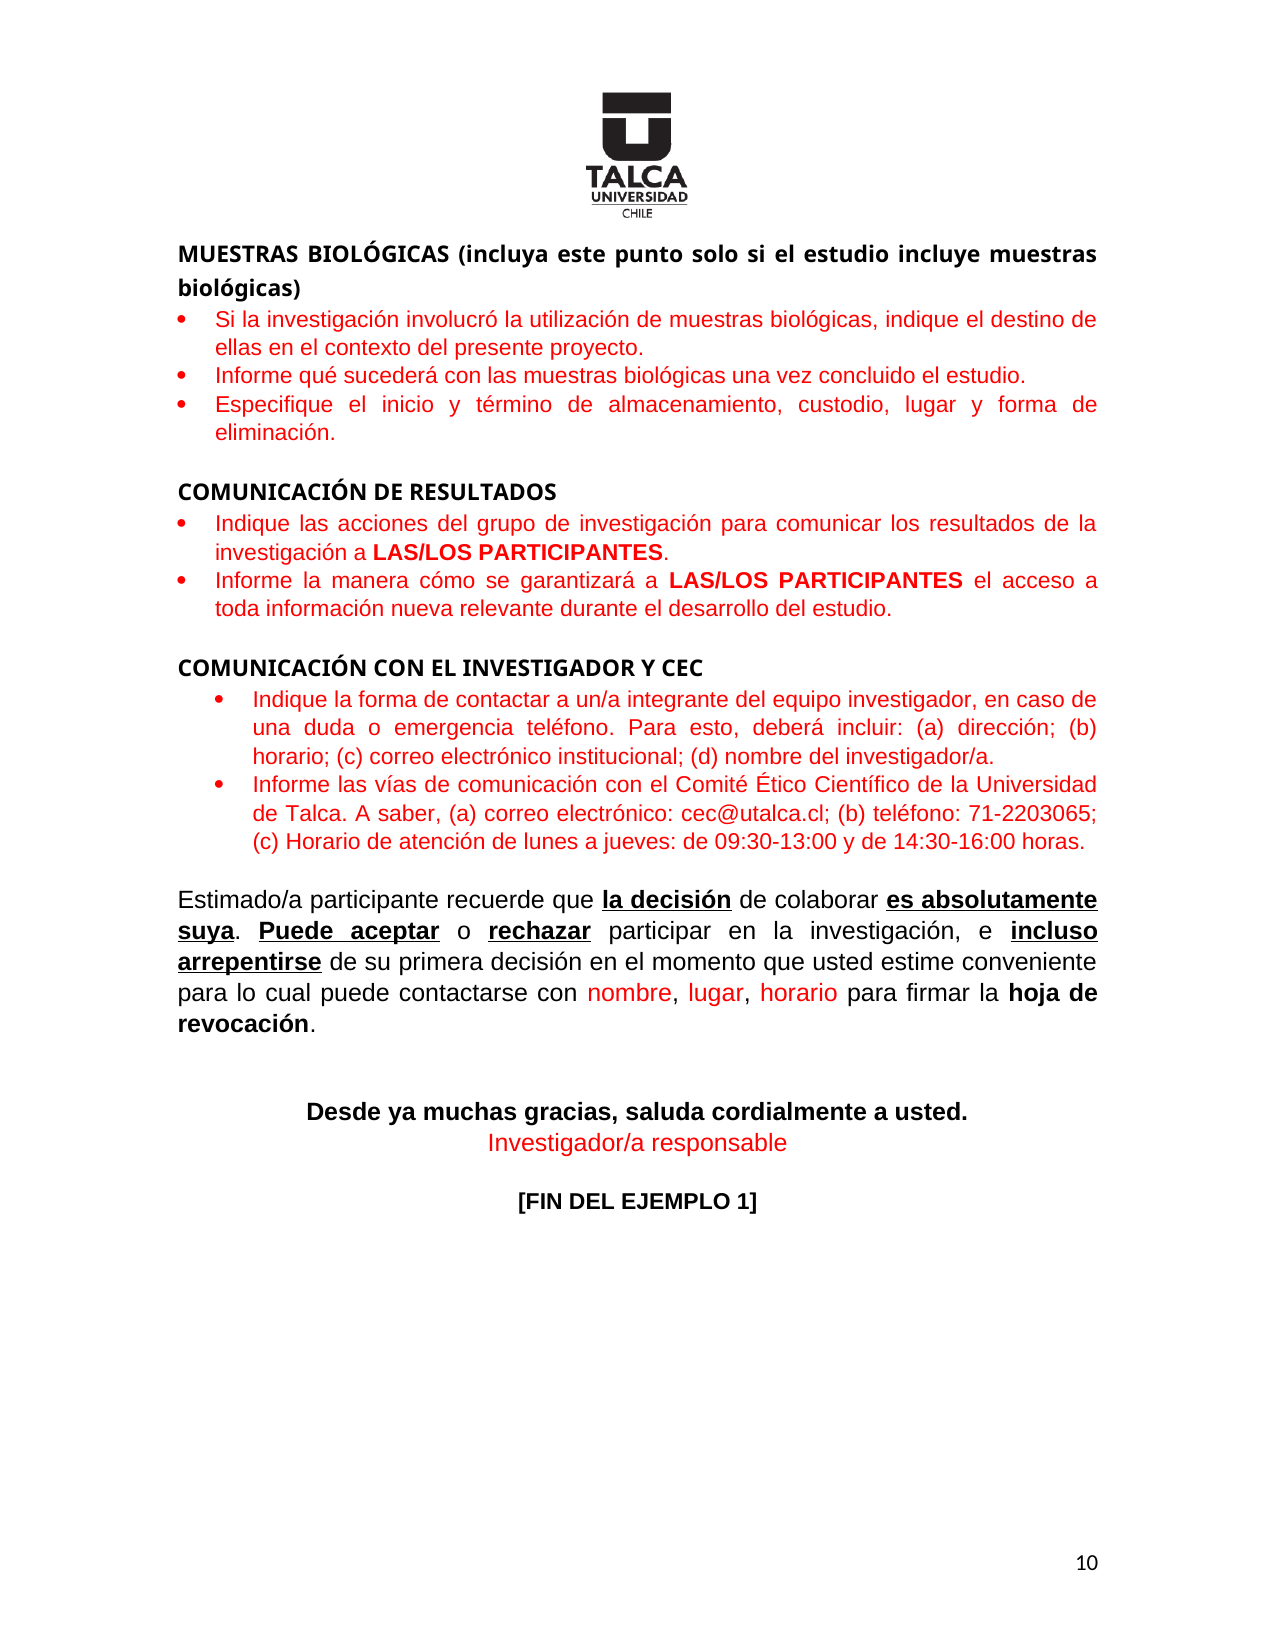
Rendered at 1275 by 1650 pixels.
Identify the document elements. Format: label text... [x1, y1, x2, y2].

list Informe las vías de comunicación con el Comité Ético Científico de la Universidad de Talca. A saber, (a) correo electrónico: cec@utalca.cl; (b) teléfono: 71-2203065; (c) Horario de atención de lunes a jueves: de 09:30-13:00 y de 14:30-16:00 horas. [215, 771, 1098, 854]
text Estimado/a participante recuerde que la decisión de colaborar es absolutamente suya. Puede aceptar o rechazar participar en la investigación, e incluso arrepentirse de su primera decisión en el momento que usted estime conveniente para lo cual puede contactarse con nombre, lugar, horario para firmar la hoja de revocación. [177, 885, 1098, 1038]
list Informe qué sucederá con las muestras biológicas una vez concluido el estudio. [177, 362, 1098, 389]
list Especifique el inicio y término de almacenamiento, custodio, lugar y forma de eliminación. [177, 391, 1098, 446]
text [FIN DEL EJEMPLO 1] [177, 1188, 1098, 1214]
list Informe la manera cómo se garantizará a LAS/LOS PARTICIPANTES el acceso a toda información nueva relevante durante el desarrollo del estudio. [177, 567, 1098, 622]
picture [576, 73, 699, 239]
list Indique la forma de contactar a un/a integrante del equipo investigador, en caso de una duda o emergencia teléfono. Para esto, deberá incluir: (a) dirección; (b) horario; (c) correo electrónico institucional; (d) nombre del investigador/a. [215, 686, 1098, 769]
list Si la investigación involucró la utilización de muestras biológicas, indique el destino de ellas en el contexto del presente proyecto. [177, 306, 1098, 360]
text Desde ya muchas gracias, saluda cordialmente a usted. [177, 1097, 1098, 1126]
text MUESTRAS BIOLÓGICAS (incluya este punto solo si el estudio incluye muestras biológicas) [177, 238, 1098, 303]
text COMUNICACIÓN DE RESULTADOS [177, 476, 1098, 507]
text Investigador/a responsable [177, 1128, 1098, 1157]
list Indique las acciones del grupo de investigación para comunicar los resultados de la investigación a LAS/LOS PARTICIPANTES. [177, 510, 1098, 565]
text COMUNICACIÓN CON EL INVESTIGADOR Y CEC [177, 652, 1098, 683]
